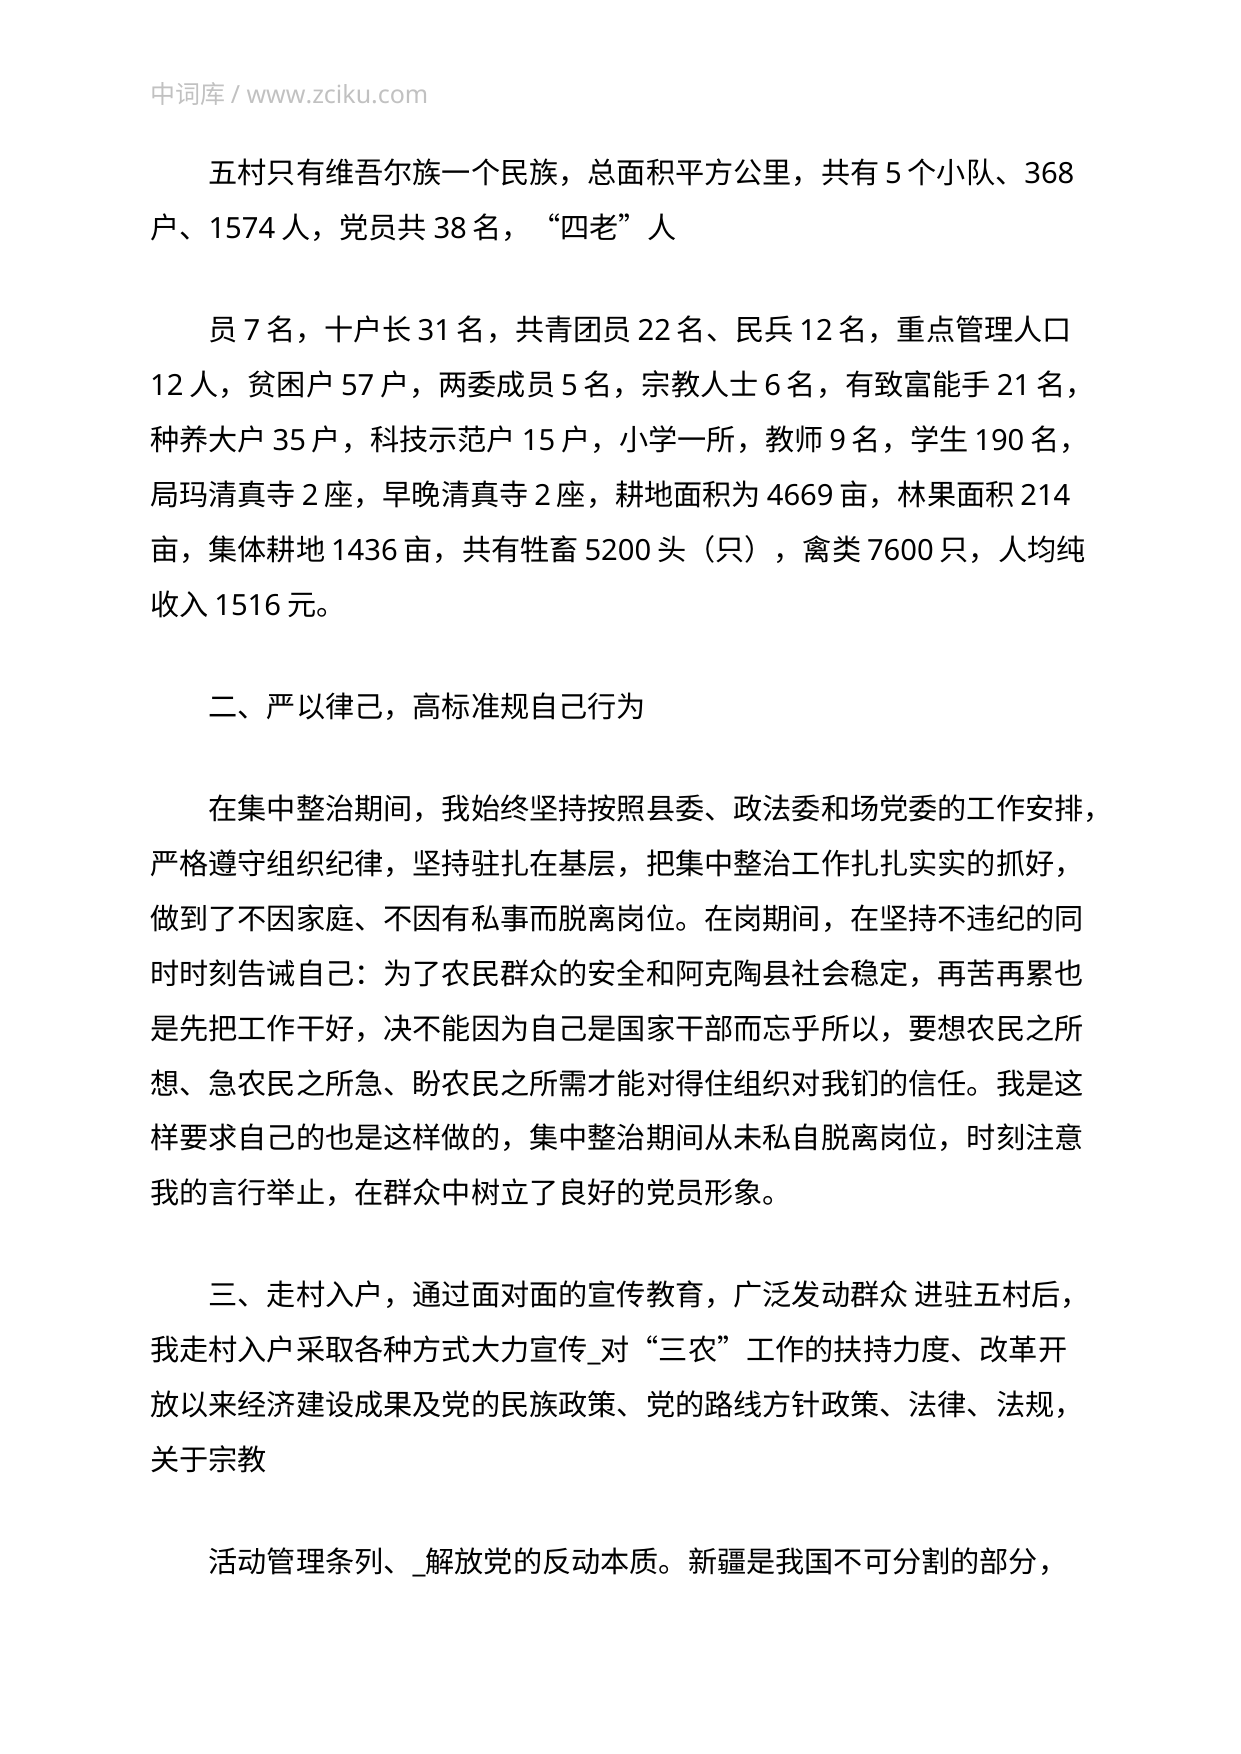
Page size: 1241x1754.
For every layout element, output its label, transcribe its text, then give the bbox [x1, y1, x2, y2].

text 员7名，十户长31名，共青团员22名、民兵12名，重点管理人口12人，贫困户57户，两委成员5名，宗教人士6名，有致富能手21名，种养大户35户，科技示范户15户，小学一所，教师9名，学生190名，局玛清真寺2座，早晚清真寺2座，耕地面积为4669亩，林果面积214亩，集体耕地1436亩，共有牲畜5200头（只），禽类7600只，人均纯收入1516元。 [150, 307, 1090, 624]
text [150, 1538, 1090, 1581]
text 五村只有维吾尔族一个民族，总面积平方公里，共有5个小队、368户、1574人，党员共 38名，“四老”人 [150, 150, 1090, 247]
text 三、走村入户，通过面对面的宣传教育，广泛发动群众 进驻五村后，我走村入户采取各种方式大力宣传_对“三农”工作的扶持力度、改革开放以来经济建设成果及党的民族政策、党的路线方针政策、法律、法规，关于宗教 [150, 1272, 1090, 1479]
text 二、严以律己，高标准规自己行为 [150, 684, 1090, 726]
text 在集中整治期间，我始终坚持按照县委、政法委和场党委的工作安排，严格遵守组织纪律，坚持驻扎在基层，把集中整治工作扎扎实实的抓好，做到了不因家庭、不因有私事而脱离岗位。在岗期间，在坚持不违纪的同时时刻告诫自己：为了农民群众的安全和阿克陶县社会稳定，再苦再累也是先把工作干好，决不能因为自己是国家干部而忘乎所以，要想农民之所想、急农民之所急、盼农民之所需才能对得住组织对我钔的信任。我是这样要求自己的也是这样做的，集中整治期间从未私自脱离岗位，时刻注意我的言行举止，在群众中树立了良好的党员形象。 [150, 786, 1090, 1212]
